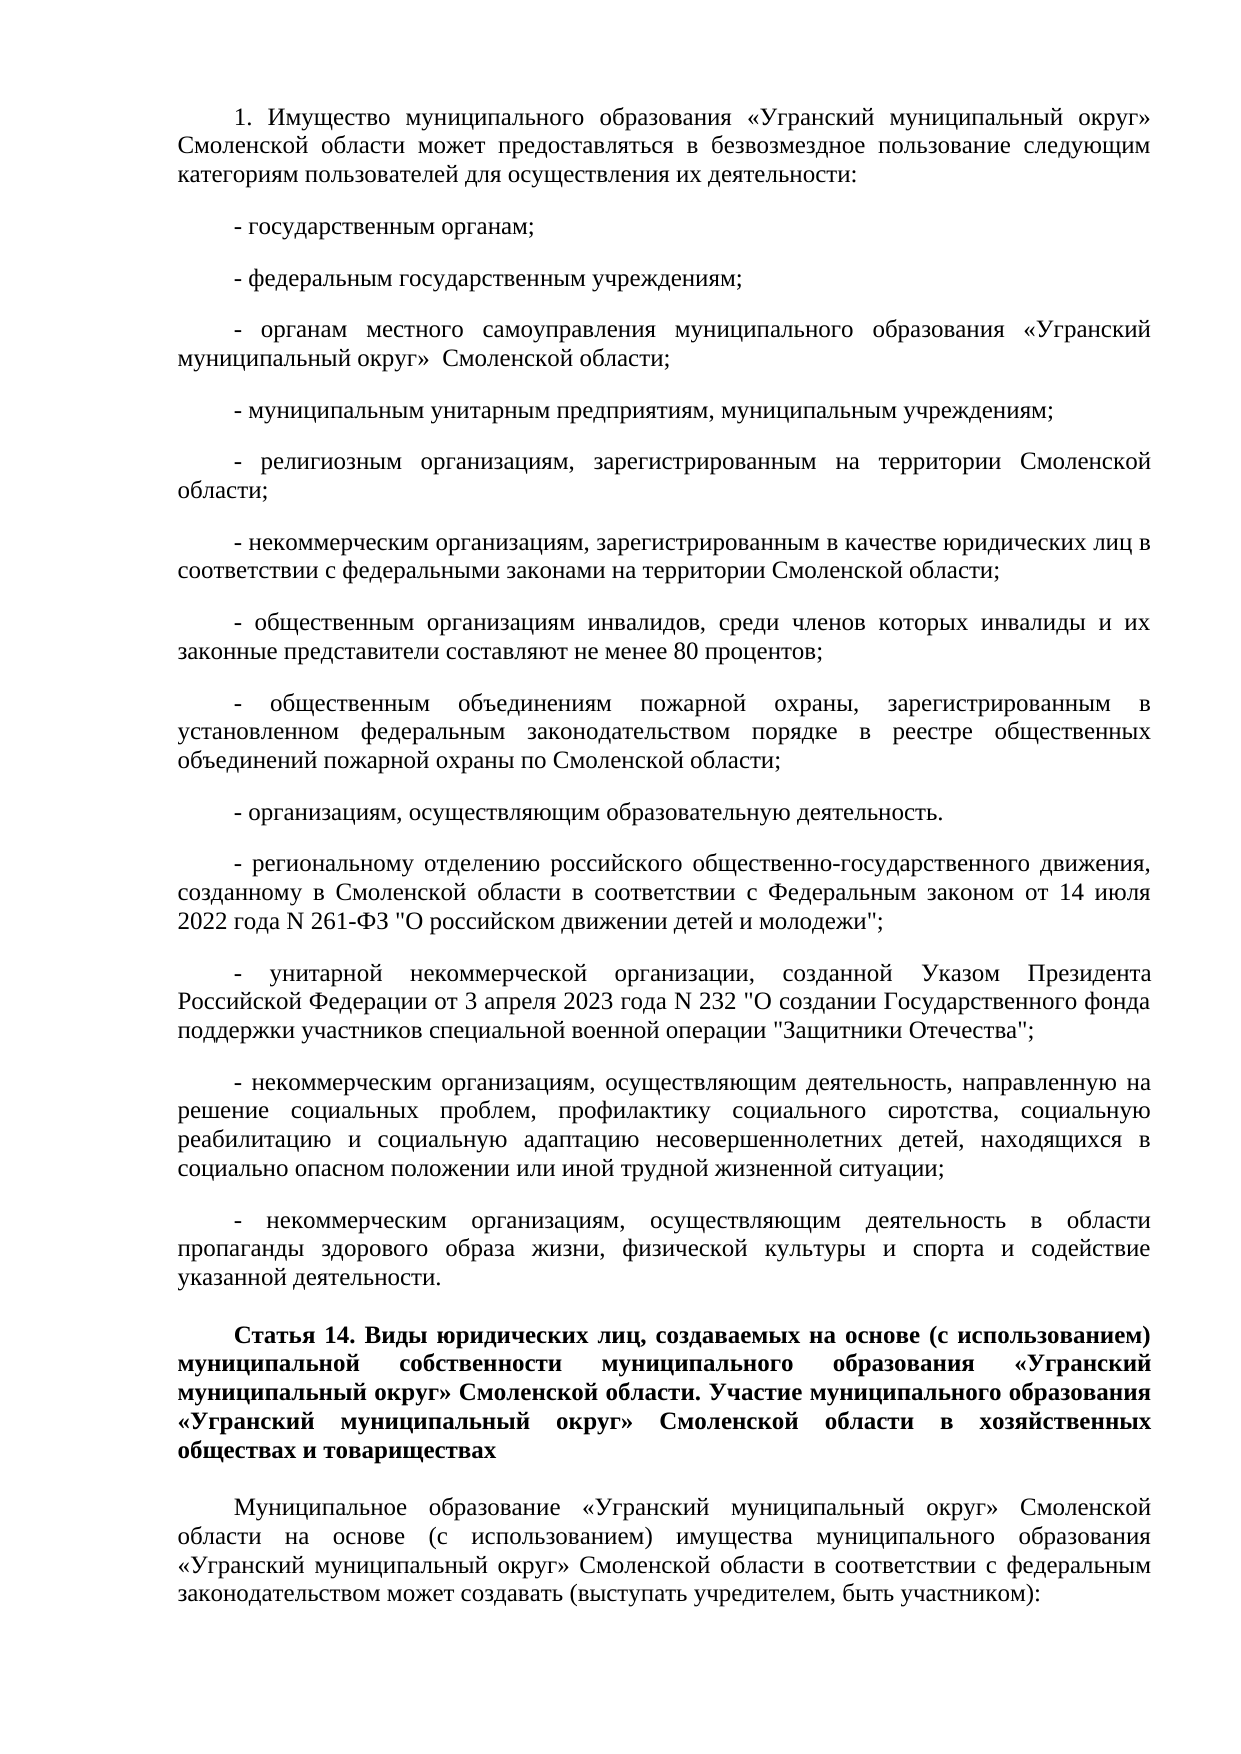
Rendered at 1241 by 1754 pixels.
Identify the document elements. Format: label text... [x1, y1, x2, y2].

text - федеральным государственным учреждениям; [177, 263, 1152, 291]
text - органам местного самоуправления муниципального образования «Угранский муниципальный округ» Смоленской области; [177, 314, 1152, 372]
text - некоммерческим организациям, осуществляющим деятельность в области пропаганды здорового образа жизни, физической культуры и спорта и содействие указанной деятельности. [177, 1205, 1152, 1291]
text - организациям, осуществляющим образовательную деятельность. [177, 797, 1152, 826]
text - общественным объединениям пожарной охраны, зарегистрированным в установленном федеральным законодательством порядке в реестре общественных объединений пожарной охраны по Смоленской области; [177, 688, 1152, 774]
text - религиозным организациям, зарегистрированным на территории Смоленской области; [177, 446, 1152, 504]
title Статья 14. Виды юридических лиц, создаваемых на основе (с использованием) муниципальной собственности муниципального образования «Угранский муниципальный округ» Смоленской области. Участие муниципального образования «Угранский муниципальный округ» Смоленской области в хозяйственных обществах и товариществах [177, 1320, 1152, 1463]
text - некоммерческим организациям, зарегистрированным в качестве юридических лиц в соответствии с федеральными законами на территории Смоленской области; [177, 527, 1152, 584]
text - унитарной некоммерческой организации, созданной Указом Президента Российской Федерации от 3 апреля 2023 года N 232 "О создании Государственного фонда поддержки участников специальной военной операции "Защитники Отечества"; [177, 958, 1152, 1044]
text - региональному отделению российского общественно-государственного движения, созданному в Смоленской области в соответствии с Федеральным законом от 14 июля 2022 года N 261-ФЗ "О российском движении детей и молодежи"; [177, 848, 1152, 935]
text - муниципальным унитарным предприятиям, муниципальным учреждениям; [177, 395, 1152, 423]
text 1. Имущество муниципального образования «Угранский муниципальный округ» Смоленской области может предоставляться в безвозмездное пользование следующим категориям пользователей для осуществления их деятельности: [177, 102, 1152, 188]
text - государственным органам; [177, 211, 1152, 240]
text Муниципальное образование «Угранский муниципальный округ» Смоленской области на основе (с использованием) имущества муниципального образования «Угранский муниципальный округ» Смоленской области в соответствии с федеральным законодательством может создавать (выступать учредителем, быть участником): [177, 1492, 1152, 1607]
text - общественным организациям инвалидов, среди членов которых инвалиды и их законные представители составляют не менее 80 процентов; [177, 607, 1152, 665]
text - некоммерческим организациям, осуществляющим деятельность, направленную на решение социальных проблем, профилактику социального сиротства, социальную реабилитацию и социальную адаптацию несовершеннолетних детей, находящихся в социально опасном положении или иной трудной жизненной ситуации; [177, 1067, 1152, 1182]
